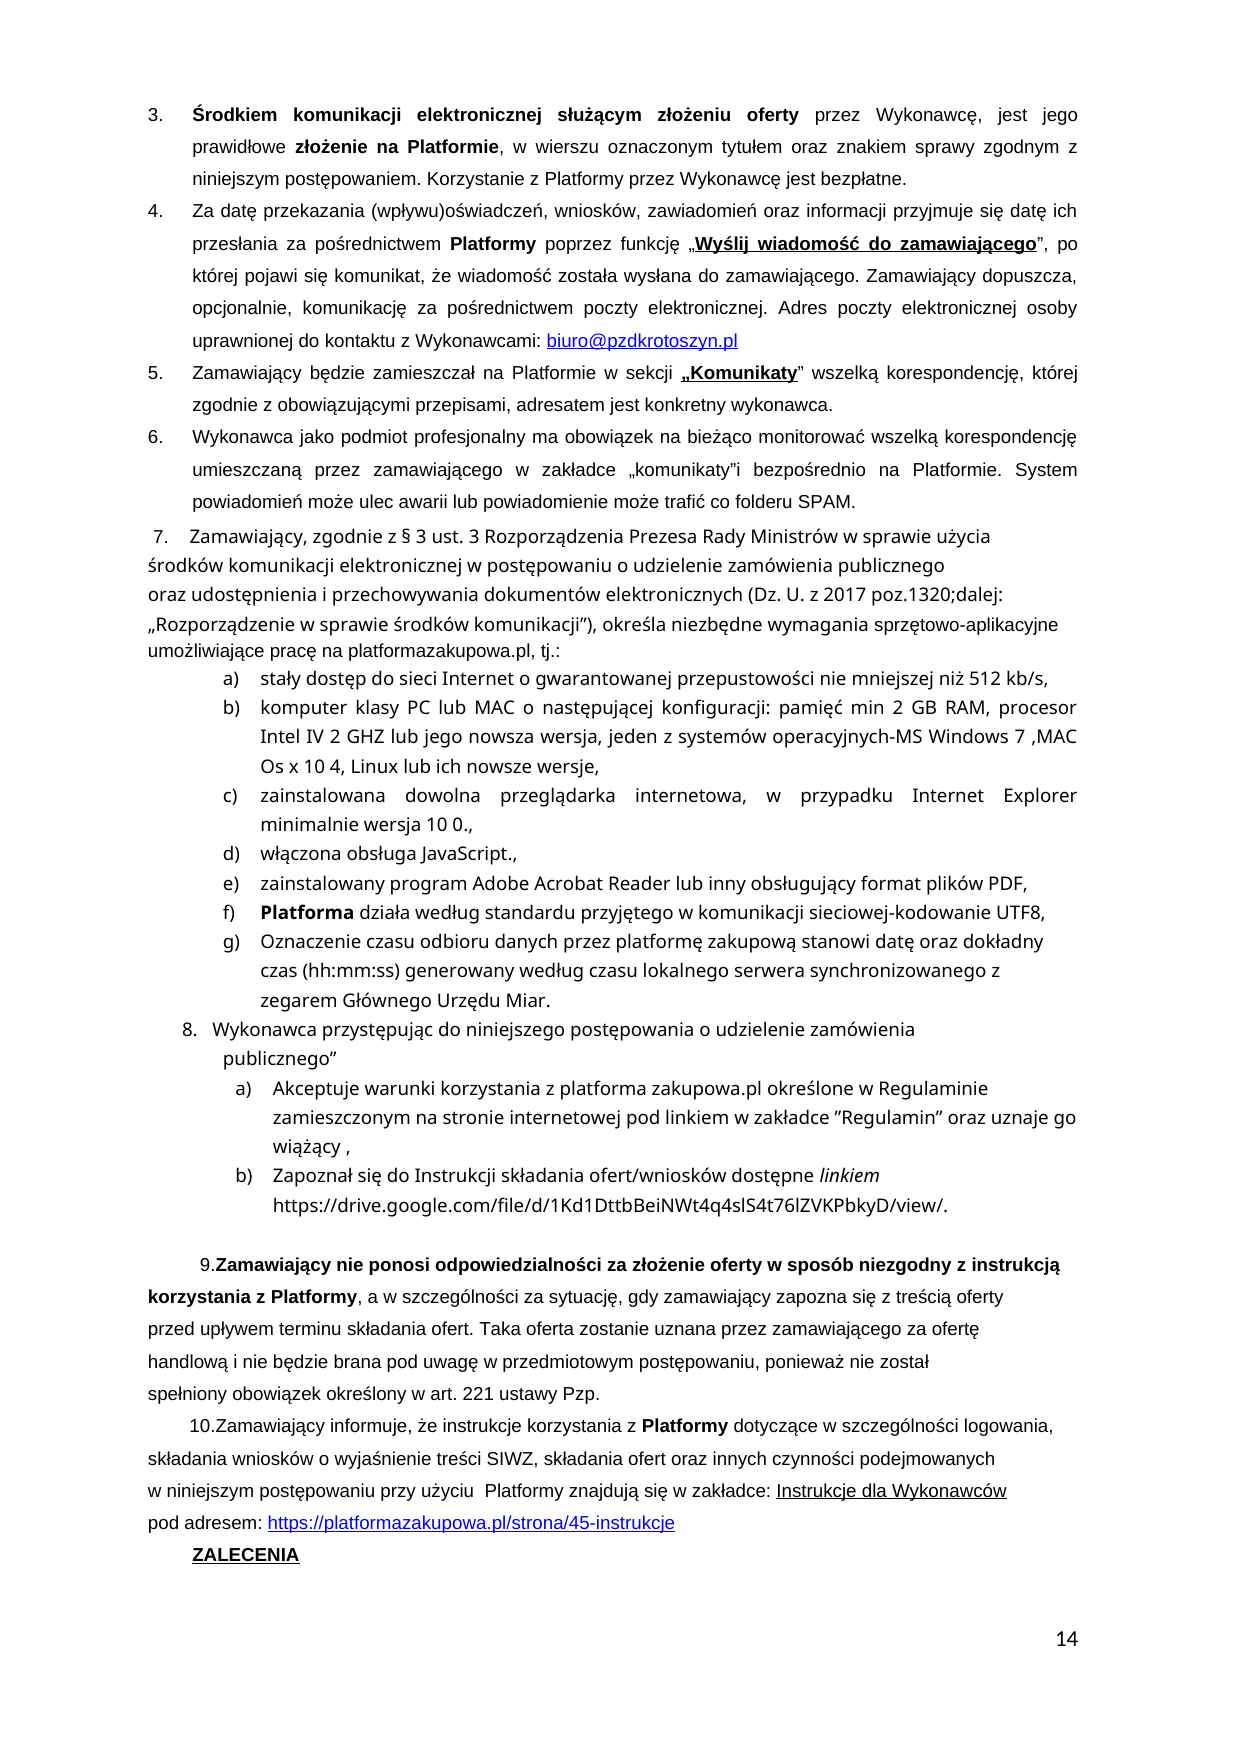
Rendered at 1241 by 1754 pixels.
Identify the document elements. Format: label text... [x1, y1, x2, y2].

text środków komunikacji elektronicznej w postępowaniu o udzielenie zamówienia publicznego [148, 552, 1078, 578]
text handlową i nie będzie brana pod uwagę w przedmiotowym postępowaniu, ponieważ nie został [148, 1350, 1078, 1372]
text 10.Zamawiający informuje, że instrukcje korzystania z Platformy dotyczące w szczególności logowania, [148, 1415, 1078, 1437]
text „Rozporządzenie w sprawie środków komunikacji”), określa niezbędne wymagania sprzętowo-aplikacyjne [148, 611, 1078, 637]
list Oznaczenie czasu odbioru danych przez platformę zakupową stanowi datę oraz dokładny czas (hh:mm:ss) generowany według czasu lokalnego serwera synchronizowanego z zegarem Głównego Urzędu Miar. [223, 928, 1078, 1013]
text korzystania z Platformy, a w szczególności za sytuację, gdy zamawiający zapozna się z treścią oferty [148, 1286, 1078, 1307]
text spełniony obowiązek określony w art. 221 ustawy Pzp. [148, 1383, 1078, 1404]
text 7. Zamawiający, zgodnie z § 3 ust. 3 Rozporządzenia Prezesa Rady Ministrów w sprawie użycia [148, 523, 1078, 549]
list Zapoznał się do Instrukcji składania ofert/wniosków dostępne linkiem https://drive.google.com/file/d/1Kd1DttbBeiNWt4q4slS4t76lZVKPbkyD/view/. [235, 1163, 1078, 1217]
list Akceptuje warunki korzystania z platforma zakupowa.pl określone w Regulaminie zamieszczonym na stronie internetowej pod linkiem w zakładce ”Regulamin” oraz uznaje go wiążący , [235, 1075, 1078, 1159]
list zainstalowana dowolna przeglądarka internetowa, w przypadku Internet Explorer minimalnie wersja 10 0., [223, 782, 1078, 837]
list włączona obsługa JavaScript., [223, 841, 1078, 866]
text przed upływem terminu składania ofert. Taka oferta zostanie uznana przez zamawiającego za ofertę [148, 1318, 1078, 1340]
list Wykonawca jako podmiot profesjonalny ma obowiązek na bieżąco monitorować wszelką korespondencję umieszczaną przez zamawiającego w zakładce „komunikaty”i bezpośrednio na Platformie. System powiadomień może ulec awarii lub powiadomienie może trafić co folderu SPAM. [148, 426, 1078, 512]
list Za datę przekazania (wpływu)oświadczeń, wniosków, zawiadomień oraz informacji przyjmuje się datę ich przesłania za pośrednictwem Platformy poprzez funkcję „Wyślij wiadomość do zamawiającego”, po której pojawi się komunikat, że wiadomość została wysłana do zamawiającego. Zamawiający dopuszcza, opcjonalnie, komunikację za pośrednictwem poczty elektronicznej. Adres poczty elektronicznej osoby uprawnionej do kontaktu z Wykonawcami: biuro@pzdkrotoszyn.pl [148, 200, 1078, 351]
text umożliwiające pracę na platformazakupowa.pl, tj.: [148, 640, 1078, 662]
list zainstalowany program Adobe Acrobat Reader lub inny obsługujący format plików PDF, [223, 870, 1078, 896]
list stały dostęp do sieci Internet o gwarantowanej przepustowości nie mniejszej niż 512 kb/s, [223, 665, 1078, 691]
list Zamawiający będzie zamieszczał na Platformie w sekcji „Komunikaty” wszelką korespondencję, której zgodnie z obowiązującymi przepisami, adresatem jest konkretny wykonawca. [148, 362, 1078, 416]
text w niniejszym postępowaniu przy użyciu Platformy znajdują się w zakładce: Instrukcje dla Wykonawców [148, 1479, 1078, 1501]
list komputer klasy PC lub MAC o następującej konfiguracji: pamięć min 2 GB RAM, procesor Intel IV 2 GHZ lub jego nowsza wersja, jeden z systemów operacyjnych-MS Windows 7 ,MAC Os x 10 4, Linux lub ich nowsze wersje, [223, 694, 1078, 778]
text oraz udostępnienia i przechowywania dokumentów elektronicznych (Dz. U. z 2017 poz.1320;dalej: [148, 582, 1078, 607]
text 8. Wykonawca przystępując do niniejszego postępowania o udzielenie zamówienia [148, 1016, 1078, 1042]
list Środkiem komunikacji elektronicznej służącym złożeniu oferty przez Wykonawcę, jest jego prawidłowe złożenie na Platformie, w wierszu oznaczonym tytułem oraz znakiem sprawy zgodnym z niniejszym postępowaniem. Korzystanie z Platformy przez Wykonawcę jest bezpłatne. [148, 103, 1078, 189]
list publicznego” [223, 1046, 1078, 1071]
text pod adresem: https://platformazakupowa.pl/strona/45-instrukcje [148, 1512, 1078, 1533]
text składania wniosków o wyjaśnienie treści SIWZ, składania ofert oraz innych czynności podejmowanych [148, 1447, 1078, 1469]
list Platforma działa według standardu przyjętego w komunikacji sieciowej-kodowanie UTF8, [223, 899, 1078, 925]
text 9.Zamawiający nie ponosi odpowiedzialności za złożenie oferty w sposób niezgodny z instrukcją [148, 1253, 1078, 1275]
text ZALECENIA [192, 1544, 1078, 1566]
